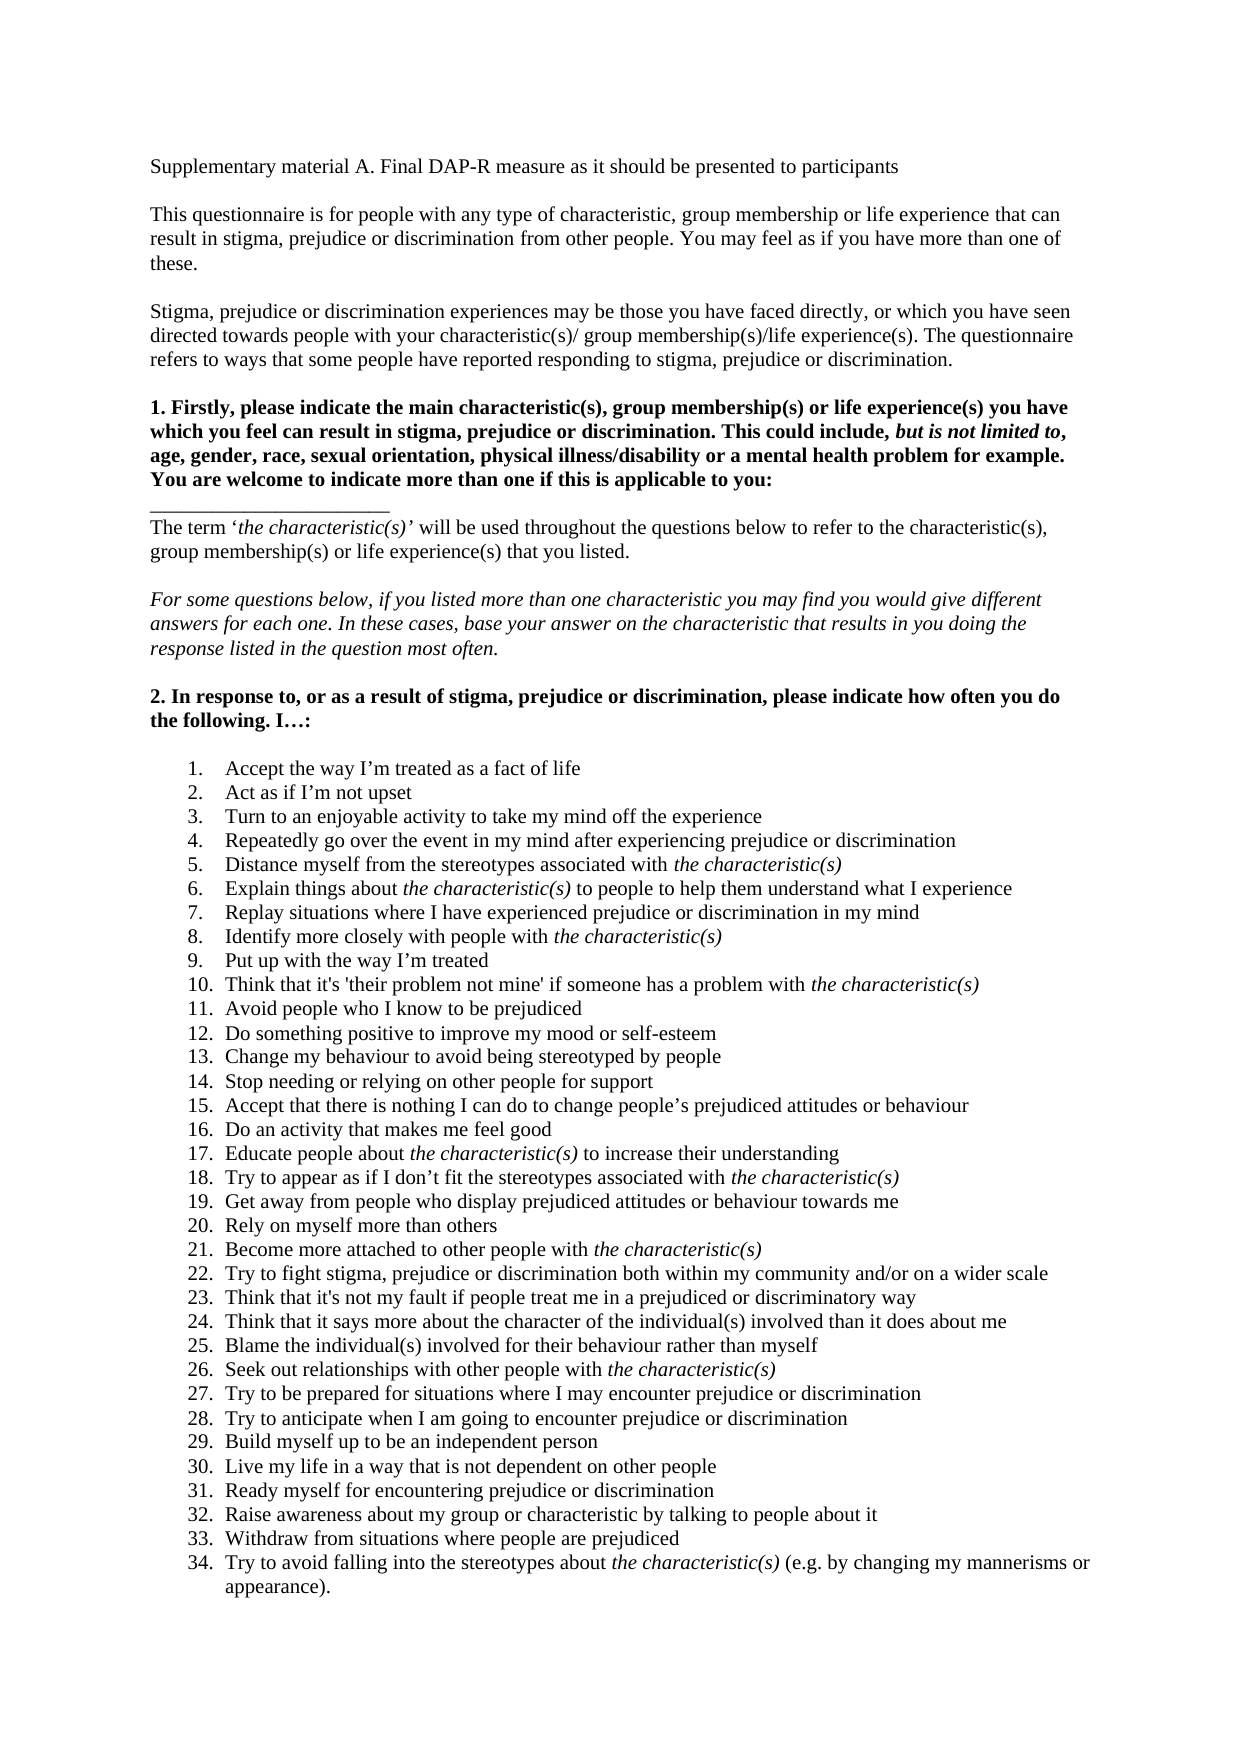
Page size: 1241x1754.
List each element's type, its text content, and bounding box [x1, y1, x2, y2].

list Explain things about the characteristic(s) to people to help them understand what I experience [187, 876, 1090, 900]
list Stop needing or relying on other people for support [187, 1068, 1090, 1093]
text _______________________ [150, 491, 1090, 515]
list Try to anticipate when I am going to encounter prejudice or discrimination [187, 1405, 1090, 1429]
list Try to fight stigma, prejudice or discrimination both within my community and/or on a wider scale [187, 1261, 1090, 1285]
list Seek out relationships with other people with the characteristic(s) [187, 1357, 1090, 1381]
list Change my behaviour to avoid being stereotyped by people [187, 1044, 1090, 1068]
list Get away from people who display prejudiced attitudes or behaviour towards me [187, 1189, 1090, 1213]
list Avoid people who I know to be prejudiced [187, 996, 1090, 1020]
list Turn to an enjoyable activity to take my mind off the experience [187, 804, 1090, 828]
subtitle Supplementary material A. Final DAP-R measure as it should be presented to participants [150, 154, 1090, 178]
list Accept that there is nothing I can do to change people’s prejudiced attitudes or behaviour [187, 1093, 1090, 1117]
list Do an activity that makes me feel good [187, 1117, 1090, 1141]
text The term ‘the characteristic(s)’ will be used throughout the questions below to refer to the characteristic(s), group membership(s) or life experience(s) that you listed. [150, 515, 1090, 563]
list Repeatedly go over the event in my mind after experiencing prejudice or discrimination [187, 828, 1090, 852]
list Think that it's 'their problem not mine' if someone has a problem with the characteristic(s) [187, 972, 1090, 996]
list Raise awareness about my group or characteristic by talking to people about it [187, 1502, 1090, 1526]
text 2. In response to, or as a result of stigma, prejudice or discrimination, please indicate how often you do the following. I…: [150, 683, 1090, 732]
list Do something positive to improve my mood or self-esteem [187, 1020, 1090, 1044]
list Withdraw from situations where people are prejudiced [187, 1526, 1090, 1550]
list Blame the individual(s) involved for their behaviour rather than myself [187, 1333, 1090, 1357]
list Build myself up to be an independent person [187, 1429, 1090, 1453]
list Educate people about the characteristic(s) to increase their understanding [187, 1141, 1090, 1165]
list Distance myself from the stereotypes associated with the characteristic(s) [187, 852, 1090, 876]
list Act as if I’m not upset [187, 780, 1090, 804]
text 1. Firstly, please indicate the main characteristic(s), group membership(s) or life experience(s) you have which you feel can result in stigma, prejudice or discrimination. This could include, but is not limited to, age, gender, race, sexual orientation, physical illness/disability or a mental health problem for example. You are welcome to indicate more than one if this is applicable to you: [150, 395, 1090, 491]
list Become more attached to other people with the characteristic(s) [187, 1237, 1090, 1261]
text For some questions below, if you listed more than one characteristic you may find you would give different answers for each one. In these cases, base your answer on the characteristic that results in you doing the response listed in the question most often. [150, 587, 1090, 659]
text This questionnaire is for people with any type of characteristic, group membership or life experience that can result in stigma, prejudice or discrimination from other people. You may feel as if you have more than one of these. [150, 202, 1090, 274]
list Replay situations where I have experienced prejudice or discrimination in my mind [187, 900, 1090, 924]
list Identify more closely with people with the characteristic(s) [187, 924, 1090, 948]
list Think that it's not my fault if people treat me in a prejudiced or discriminatory way [187, 1285, 1090, 1309]
list Put up with the way I’m treated [187, 948, 1090, 972]
list Think that it says more about the character of the individual(s) involved than it does about me [187, 1309, 1090, 1333]
list Live my life in a way that is not dependent on other people [187, 1453, 1090, 1478]
list Ready myself for encountering prejudice or discrimination [187, 1478, 1090, 1502]
text Stigma, prejudice or discrimination experiences may be those you have faced directly, or which you have seen directed towards people with your characteristic(s)/ group membership(s)/life experience(s). The questionnaire refers to ways that some people have reported responding to stigma, prejudice or discrimination. [150, 298, 1090, 371]
list Try to avoid falling into the stereotypes about the characteristic(s) (e.g. by changing my mannerisms or appearance). [187, 1550, 1090, 1598]
list Try to appear as if I don’t fit the stereotypes associated with the characteristic(s) [187, 1165, 1090, 1189]
list Rely on myself more than others [187, 1213, 1090, 1237]
list Try to be prepared for situations where I may encounter prejudice or discrimination [187, 1381, 1090, 1405]
list Accept the way I’m treated as a fact of life [187, 756, 1090, 780]
